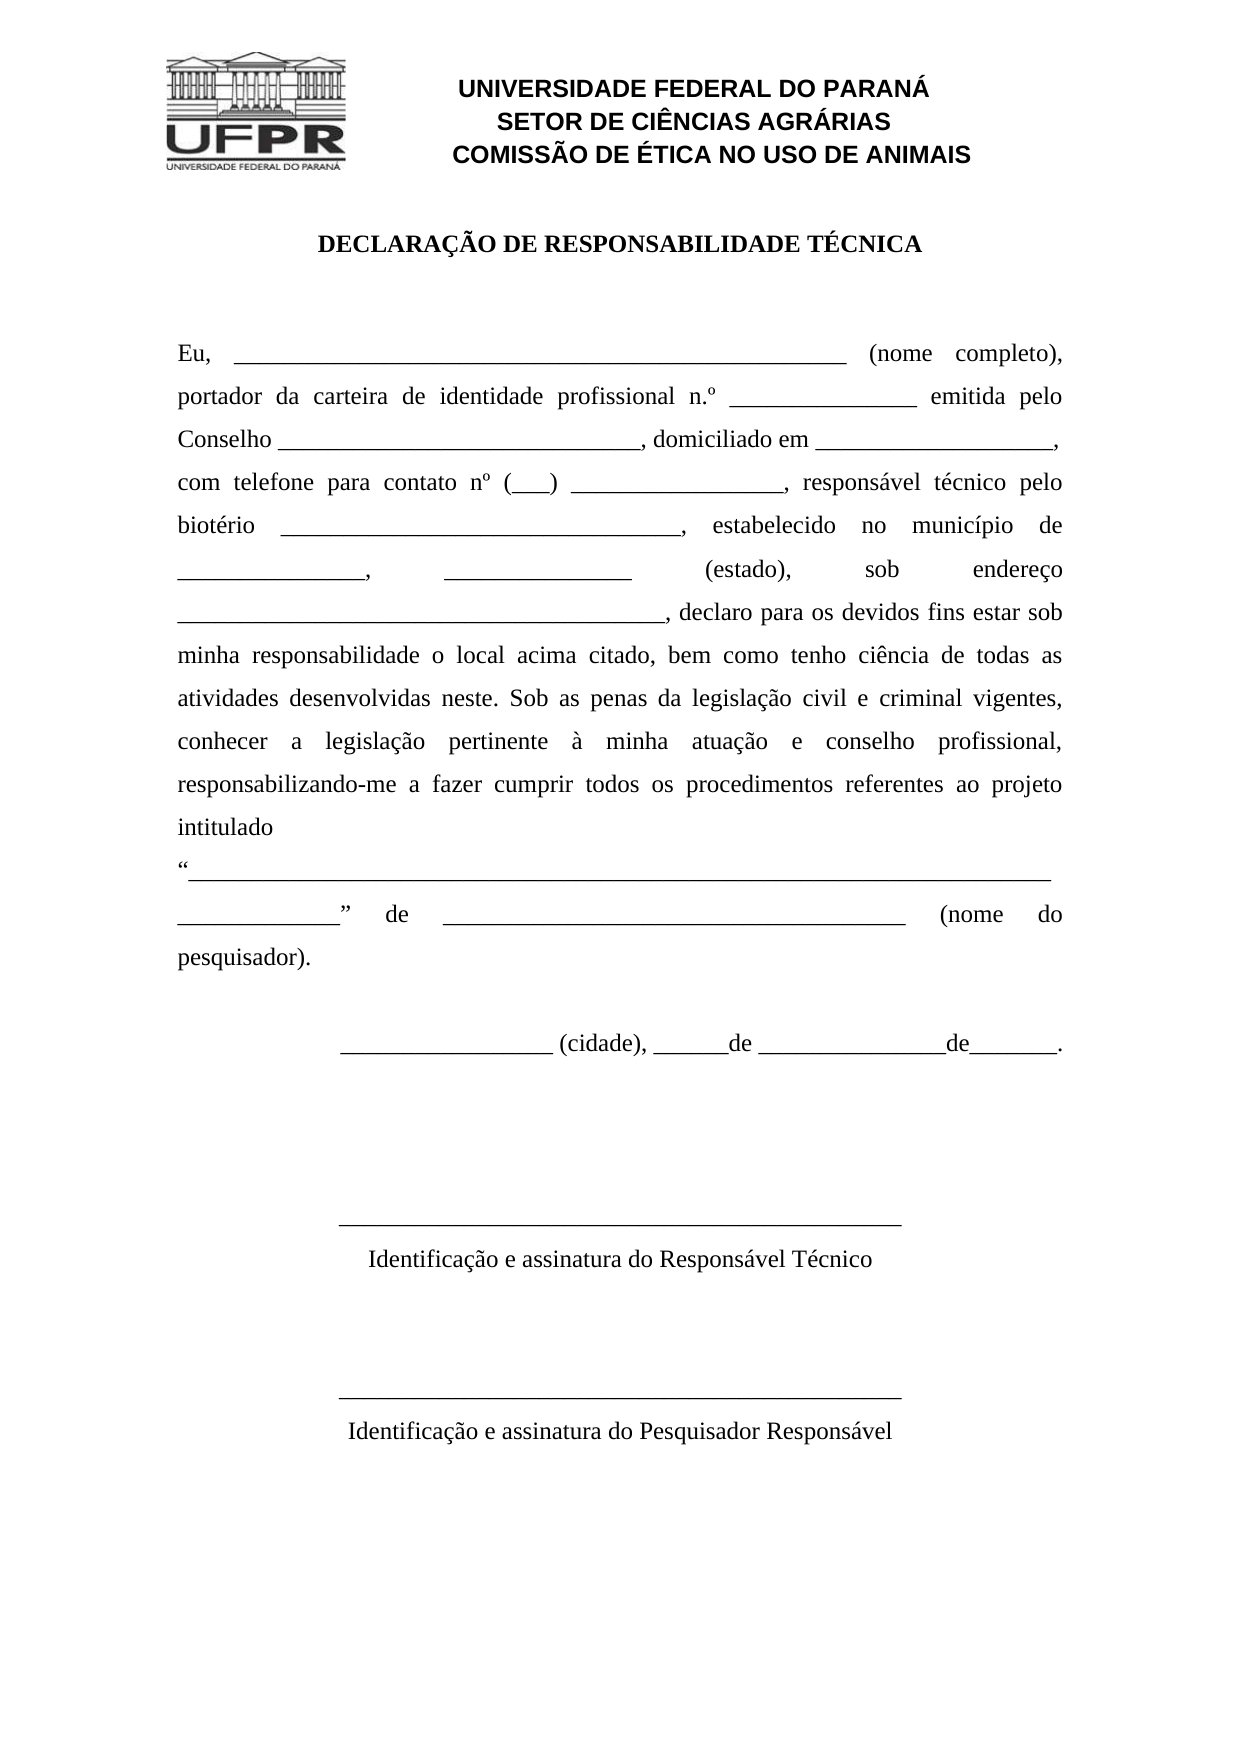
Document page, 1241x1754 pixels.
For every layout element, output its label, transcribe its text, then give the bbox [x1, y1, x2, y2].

text _____________________________________________ [177, 1201, 1063, 1229]
text Identificação e assinatura do Responsável Técnico [177, 1244, 1063, 1272]
text _________________ (cidade), ______de _______________de_______. [177, 1028, 1063, 1057]
text Identificação e assinatura do Pesquisador Responsável [177, 1416, 1063, 1445]
text Eu, _________________________________________________ (nome completo), portador da carteira de identidade profissional n.º _______________ emitida pelo Conselho _____________________________, domiciliado em ___________________, [177, 338, 1063, 453]
text _____________________________________________ [177, 1373, 1063, 1402]
text com telefone para contato nº (___) _________________, responsável técnico pelo biotério ________________________________, estabelecido no município de _______________, _______________ (estado), sob endereço _______________________________________, declaro para os devidos fins estar sob minha responsabilidade o local acima citado, bem como tenho ciência de todas as atividades desenvolvidas neste. Sob as penas da legislação civil e criminal vigentes, conhecer a legislação pertinente à minha atuação e conselho profissional, responsabilizando-me a fazer cumprir todos os procedimentos referentes ao projeto intitulado “__________________________________________________________________________________” de _____________________________________ (nome do pesquisador). [177, 467, 1063, 971]
text DECLARAÇÃO DE RESPONSABILIDADE TÉCNICA [177, 229, 1063, 258]
picture [166, 52, 346, 170]
